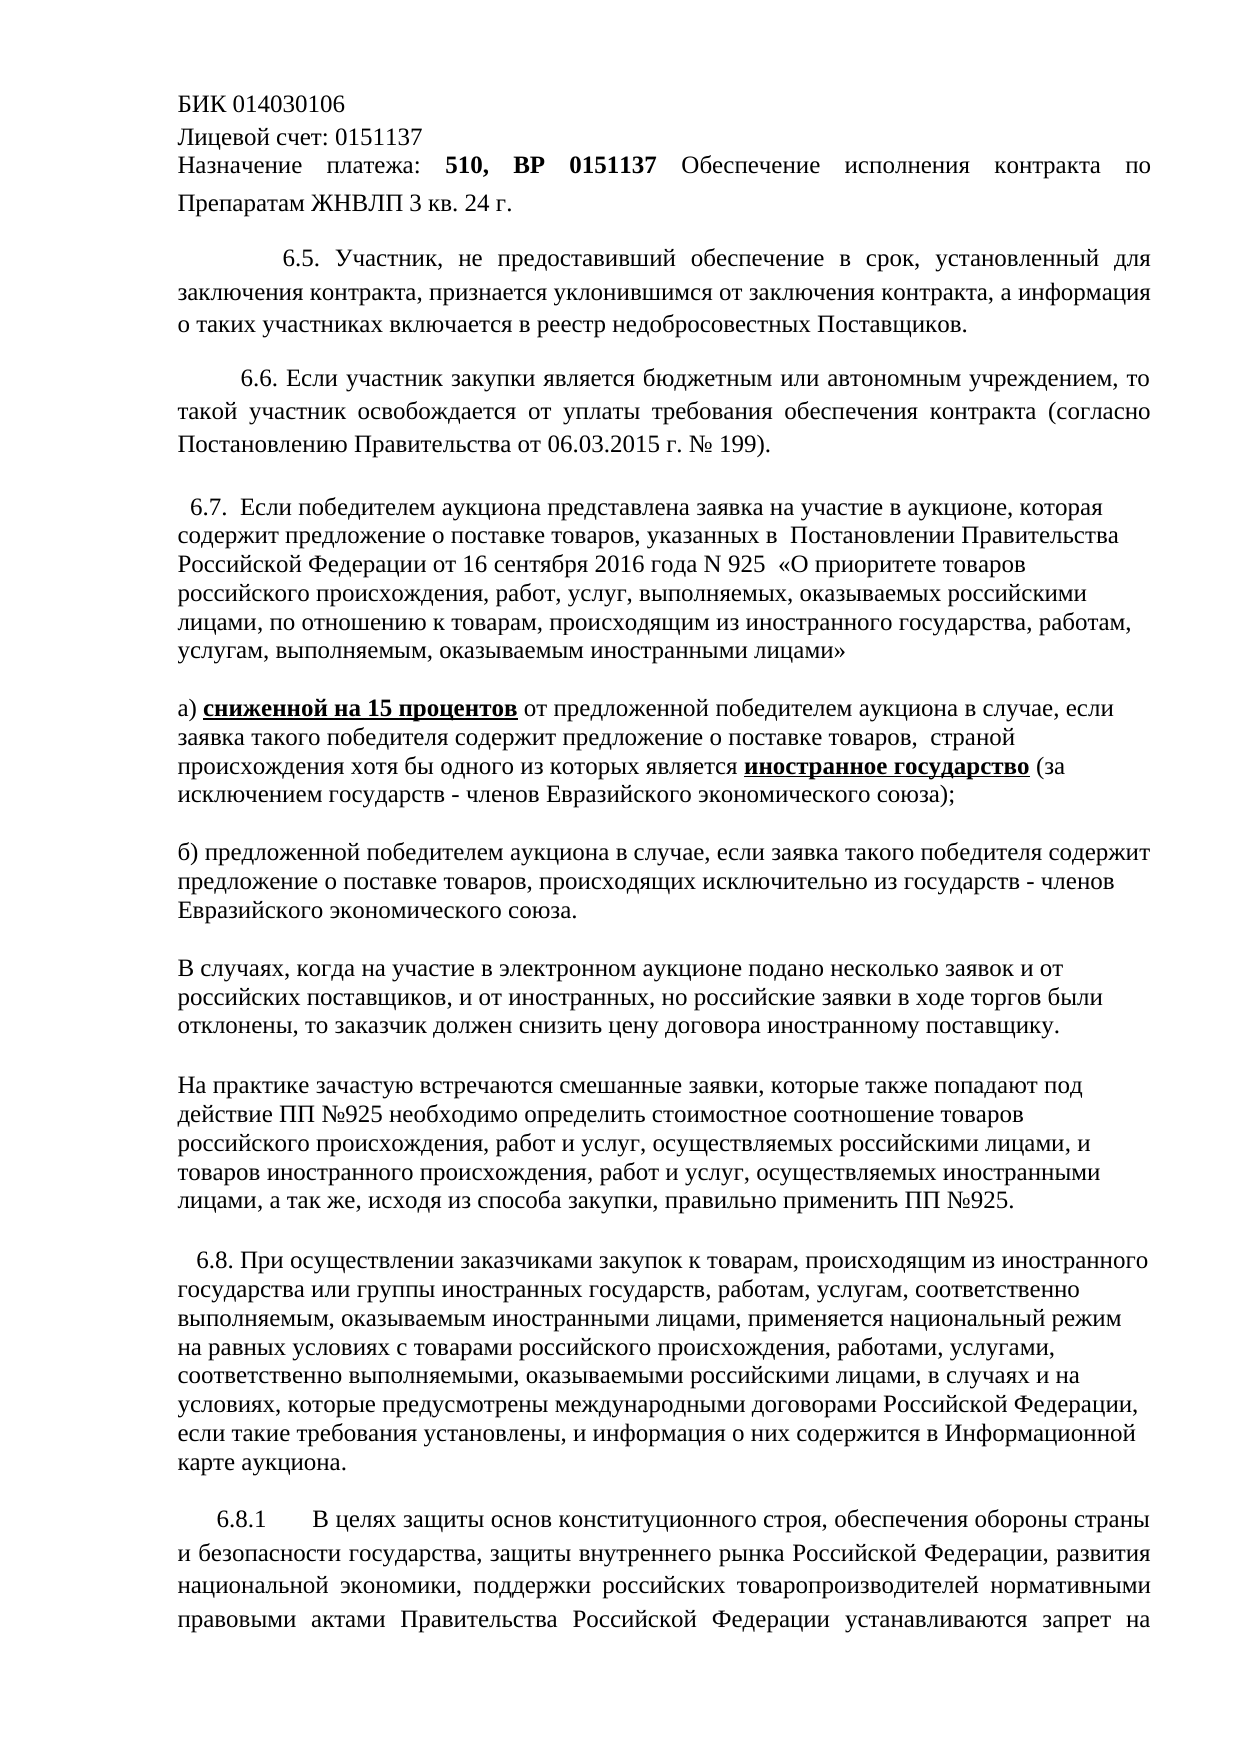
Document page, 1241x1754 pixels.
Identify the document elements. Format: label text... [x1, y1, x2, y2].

text 6.5. Участник, не предоставивший обеспечение в срок, установленный для заключения контракта, признается уклонившимся от заключения контракта, а информация о таких участниках включается в реестр недобросовестных Поставщиков. [177, 243, 1152, 338]
text 6.7. Если победителем аукциона представлена заявка на участие в аукционе, которая содержит предложение о поставке товаров, указанных в Постановлении Правительства Российской Федерации от 16 сентября 2016 года N 925 «О приоритете товаров российского происхождения, работ, услуг, выполняемых, оказываемых российскими лицами, по отношению к товарам, происходящим из иностранного государства, работам, услугам, выполняемым, оказываемым иностранными лицами» [177, 492, 1152, 664]
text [177, 1504, 1152, 1632]
text БИК 014030106 [177, 89, 1152, 117]
text 6.8. При осуществлении заказчиками закупок к товарам, происходящим из иностранного государства или группы иностранных государств, работам, услугам, соответственно выполняемым, оказываемым иностранными лицами, применяется национальный режим на равных условиях с товарами российского происхождения, работами, услугами, соответственно выполняемыми, оказываемыми российскими лицами, в случаях и на условиях, которые предусмотрены международными договорами Российской Федерации, если такие требования установлены, и информация о них содержится в Информационной карте аукциона. [177, 1245, 1152, 1475]
text В случаях, когда на участие в электронном аукционе подано несколько заявок и от российских поставщиков, и от иностранных, но российские заявки в ходе торгов были отклонены, то заказчик должен снизить цену договора иностранному поставщику. [177, 953, 1152, 1039]
text Лицевой счет: 0151137 [177, 122, 1152, 150]
text б) предложенной победителем аукциона в случае, если заявка такого победителя содержит предложение о поставке товаров, происходящих исключительно из государств - членов Евразийского экономического союза. [177, 837, 1152, 924]
text Назначение платежа: 510, ВР 0151137 Обеспечение исполнения контракта по Препаратам ЖНВЛП 3 кв. 24 г. [177, 150, 1152, 218]
text а) сниженной на 15 процентов от предложенной победителем аукциона в случае, если заявка такого победителя содержит предложение о поставке товаров, страной происхождения хотя бы одного из которых является иностранное государство (за исключением государств - членов Евразийского экономического союза); [177, 693, 1152, 808]
text 6.6. Если участник закупки является бюджетным или автономным учреждением, то такой участник освобождается от уплаты требования обеспечения контракта (согласно Постановлению Правительства от 06.03.2015 г. № 199). [177, 363, 1152, 458]
text На практике зачастую встречаются смешанные заявки, которые также попадают под действие ПП №925 необходимо определить стоимостное соотношение товаров российского происхождения, работ и услуг, осуществляемых российскими лицами, и товаров иностранного происхождения, работ и услуг, осуществляемых иностранными лицами, а так же, исходя из способа закупки, правильно применить ПП №925. [177, 1070, 1152, 1214]
